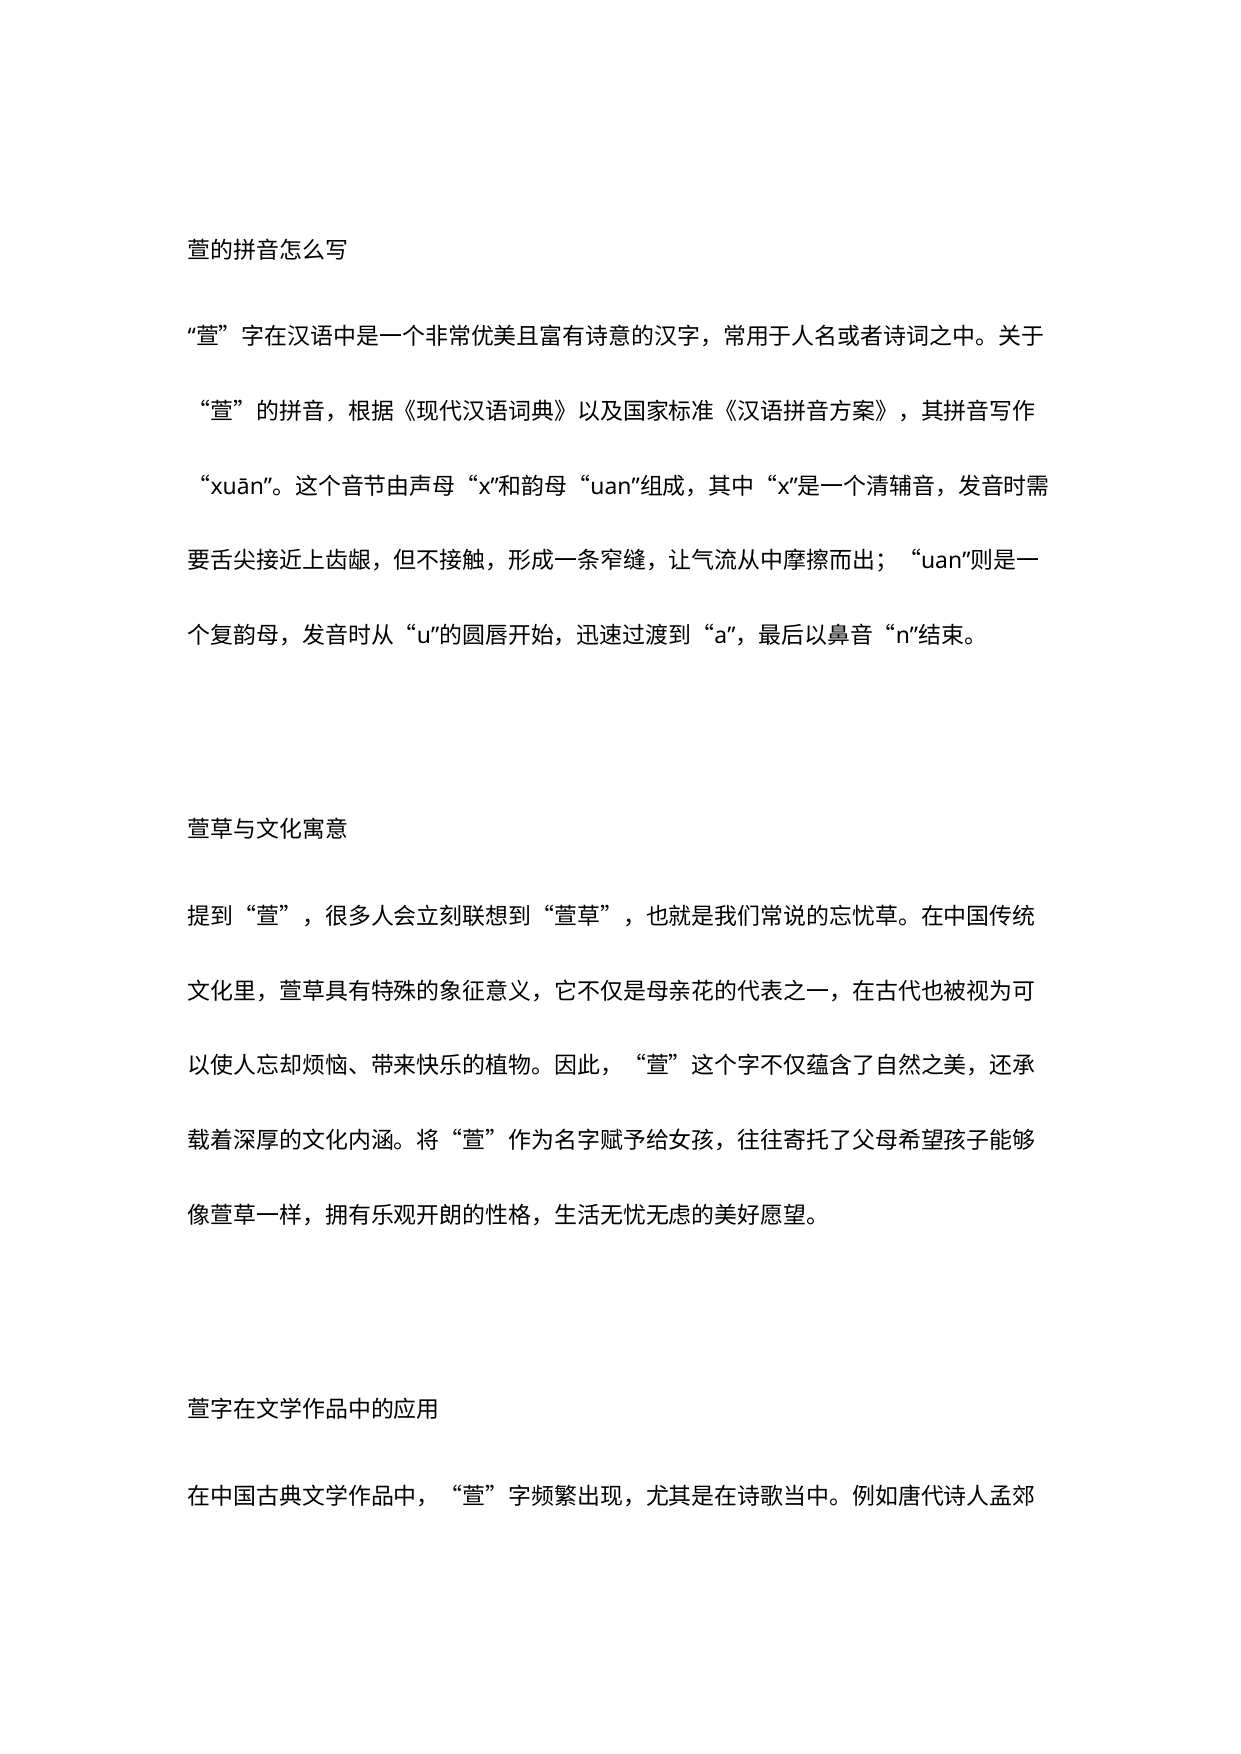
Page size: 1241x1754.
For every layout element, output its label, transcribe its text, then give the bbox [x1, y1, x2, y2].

text “萱”字在汉语中是一个非常优美且富有诗意的汉字，常用于人名或者诗词之中。关于“萱”的拼音，根据《现代汉语词典》以及国家标准《汉语拼音方案》，其拼音写作“xuān”。这个音节由声母“x”和韵母“uan”组成，其中“x”是一个清辅音，发音时需要舌尖接近上齿龈，但不接触，形成一条窄缝，让气流从中摩擦而出；“uan”则是一个复韵母，发音时从“u”的圆唇开始，迅速过渡到“a”，最后以鼻音“n”结束。 [187, 302, 1053, 666]
text 萱草与文化寓意 [187, 796, 1053, 861]
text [187, 1462, 1053, 1527]
text 萱的拼音怎么写 [187, 216, 1053, 281]
text 提到“萱”，很多人会立刻联想到“萱草”，也就是我们常说的忘忧草。在中国传统文化里，萱草具有特殊的象征意义，它不仅是母亲花的代表之一，在古代也被视为可以使人忘却烦恼、带来快乐的植物。因此，“萱”这个字不仅蕴含了自然之美，还承载着深厚的文化内涵。将“萱”作为名字赋予给女孩，往往寄托了父母希望孩子能够像萱草一样，拥有乐观开朗的性格，生活无忧无虑的美好愿望。 [187, 882, 1053, 1246]
text 萱字在文学作品中的应用 [187, 1375, 1053, 1440]
